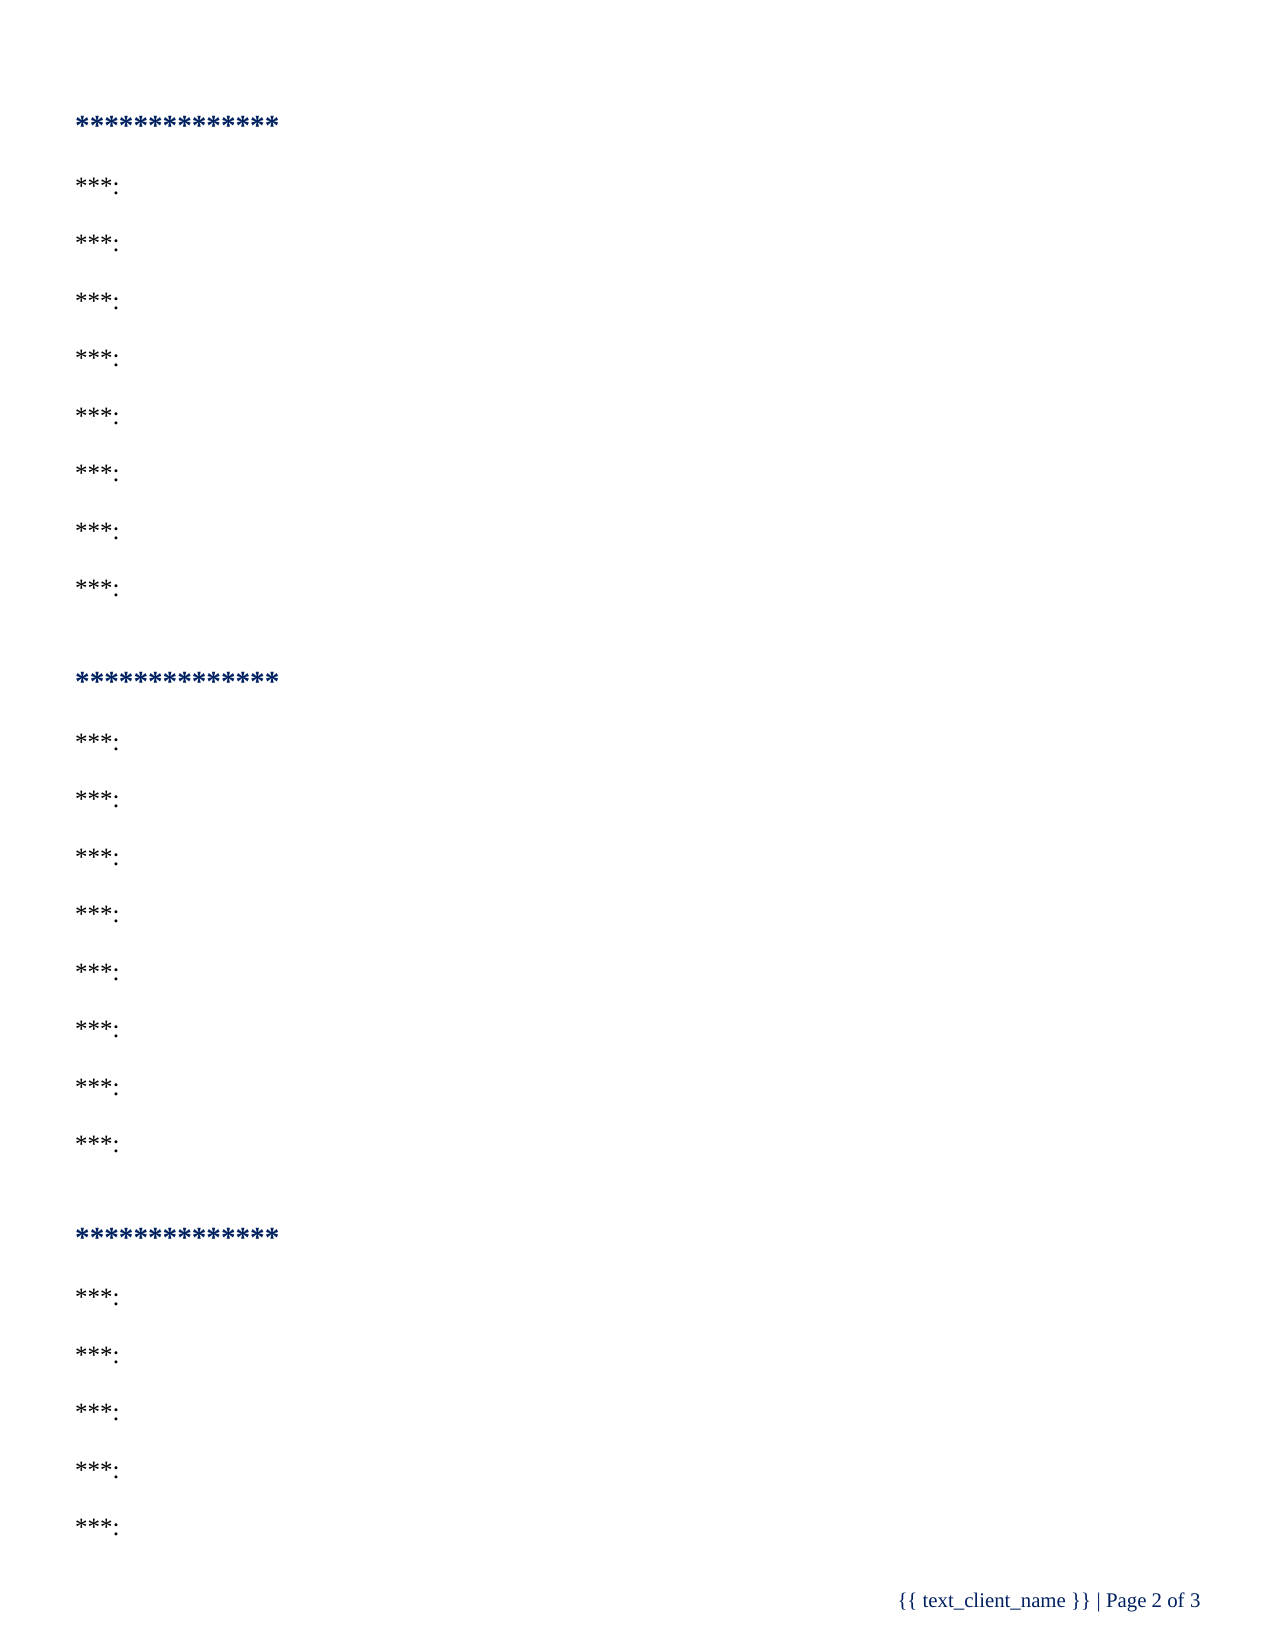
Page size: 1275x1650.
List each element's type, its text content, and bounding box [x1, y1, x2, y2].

text ***: [75, 727, 1200, 755]
text ***: [75, 1072, 1200, 1100]
text ***: [75, 343, 1200, 372]
text ***: [75, 1512, 1200, 1541]
text ***: [75, 1129, 1200, 1158]
text ***: [75, 228, 1200, 257]
text ***: [75, 1340, 1200, 1369]
text ***: [75, 458, 1200, 487]
text ************** [75, 1220, 1200, 1254]
text ***: [75, 1455, 1200, 1484]
text ************** [75, 664, 1200, 698]
text ***: [75, 171, 1200, 199]
text ***: [75, 1397, 1200, 1426]
text ***: [75, 516, 1200, 544]
text ***: [75, 1014, 1200, 1043]
text ***: [75, 957, 1200, 985]
text ***: [75, 573, 1200, 602]
text ***: [75, 784, 1200, 813]
text ************** [75, 108, 1200, 142]
text ***: [75, 899, 1200, 928]
text ***: [75, 401, 1200, 429]
text ***: [75, 842, 1200, 870]
text ***: [75, 286, 1200, 314]
text ***: [75, 1282, 1200, 1311]
